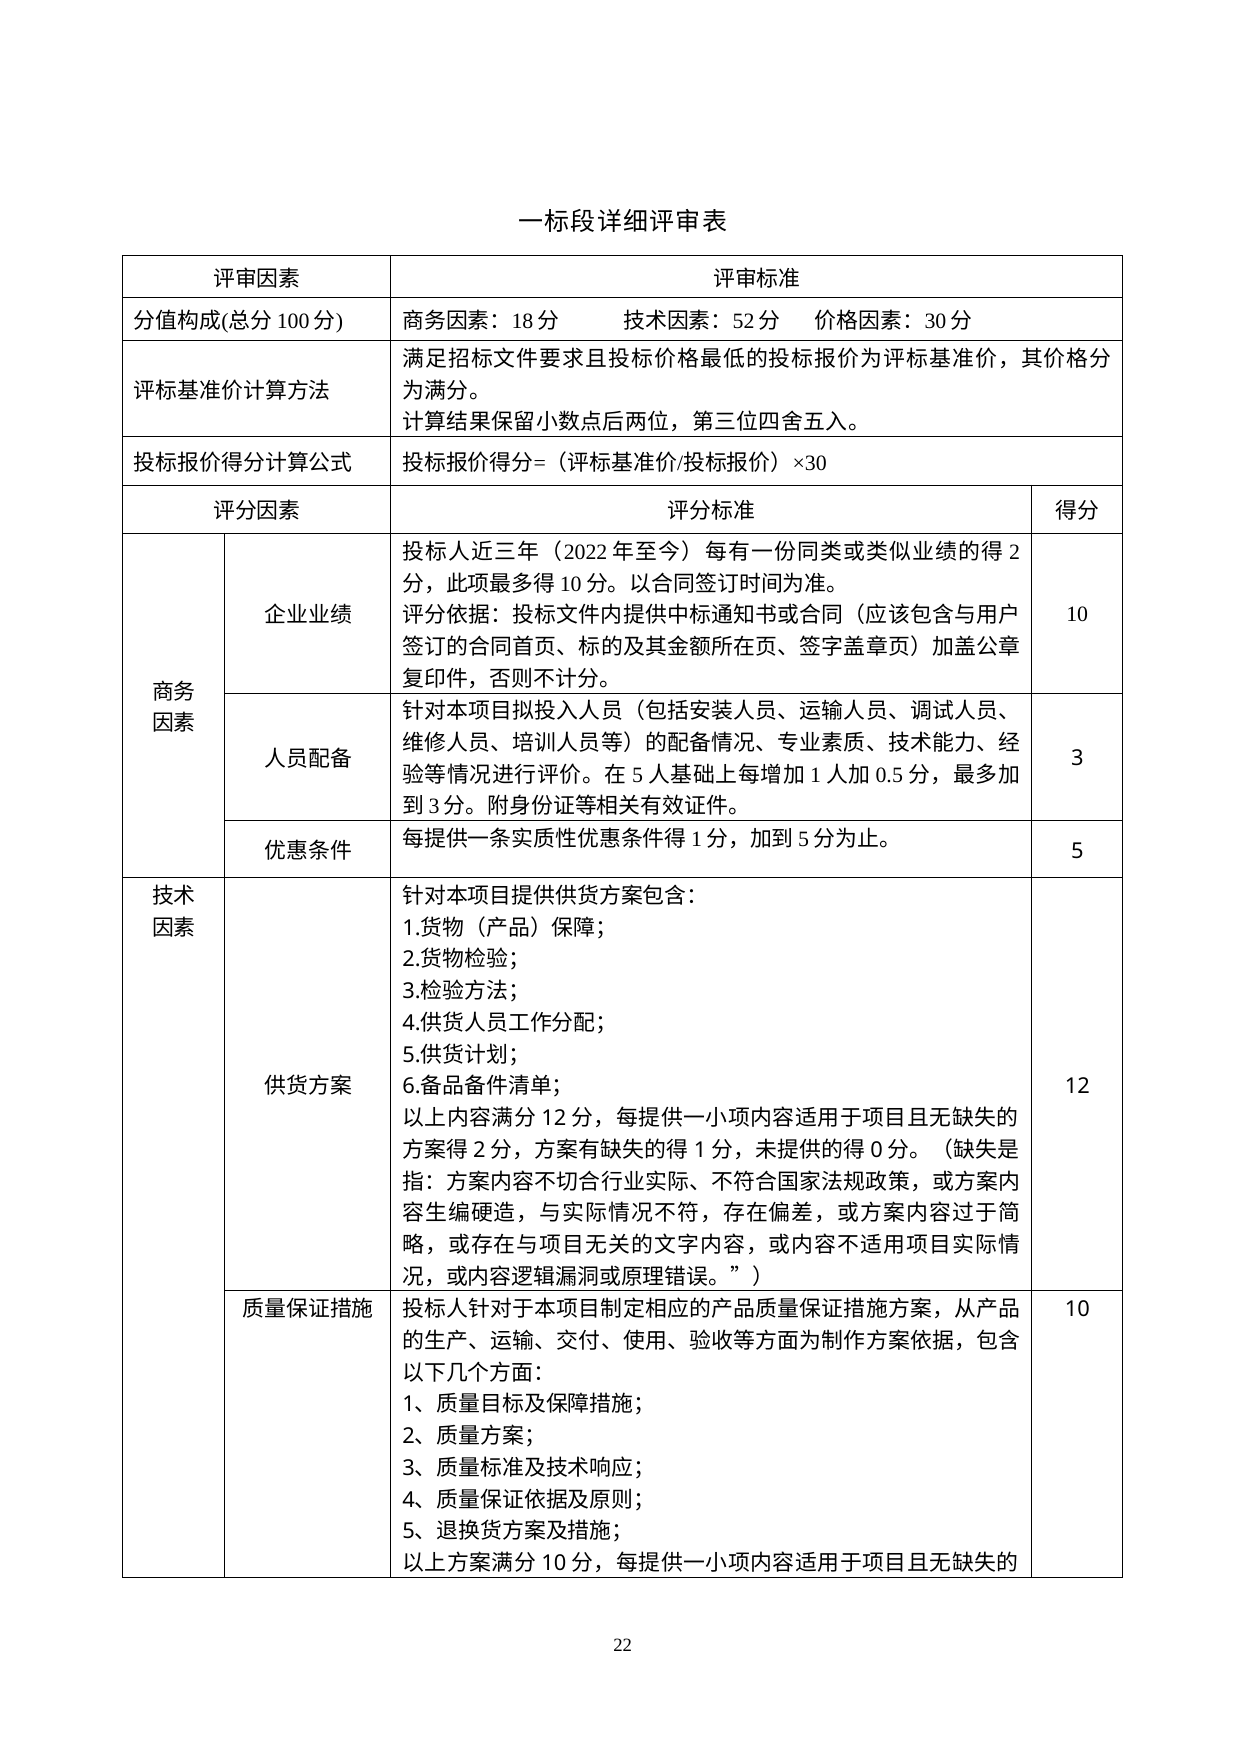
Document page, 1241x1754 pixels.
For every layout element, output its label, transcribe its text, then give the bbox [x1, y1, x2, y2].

table_cell 评标基准价计算方法 [123, 341, 390, 436]
table_cell 满足招标文件要求且投标价格最低的投标报价为评标基准价，其价格分为满分。 计算结果保留小数点后两位，第三位四舍五入。 [391, 341, 1122, 436]
table_cell 企业业绩 [225, 534, 390, 692]
table_header 评审标准 [391, 256, 1122, 297]
table_header 评审因素 [123, 256, 390, 297]
table_cell 针对本项目提供供货方案包含： 1.货物（产品）保障； 2.货物检验； 3.检验方法； 4.供货人员工作分配； 5.供货计划； 6.备品备件清单； 以上内容满分12分，每提供一小项内容适用于项目且无缺失的方案得2分，方案有缺失的得1分，未提供的得0分。（缺失是指：方案内容不切合行业实际、不符合国家法规政策，或方案内容生编硬造，与实际情况不符，存在偏差，或方案内容过于简略，或存在与项目无关的文字内容，或内容不适用项目实际情况，或内容逻辑漏洞或原理错误。”） [391, 878, 1031, 1290]
table_cell 10 [1032, 1291, 1122, 1577]
table_cell 投标报价得分=（评标基准价/投标报价）×30 [391, 437, 1122, 484]
table_cell 投标报价得分计算公式 [123, 437, 390, 484]
table_cell 3 [1032, 694, 1122, 820]
table_cell 供货方案 [225, 878, 390, 1290]
table_cell 投标人近三年（2022年至今）每有一份同类或类似业绩的得2分，此项最多得10分。以合同签订时间为准。 评分依据：投标文件内提供中标通知书或合同（应该包含与用户签订的合同首页、标的及其金额所在页、签字盖章页）加盖公章复印件，否则不计分。 [391, 534, 1031, 692]
table_cell 针对本项目拟投入人员（包括安装人员、运输人员、调试人员、维修人员、培训人员等）的配备情况、专业素质、技术能力、经验等情况进行评价。在5人基础上每增加1人加0.5分，最多加到3分。附身份证等相关有效证件。 [391, 694, 1031, 820]
table_cell 商务 因素 [123, 534, 224, 877]
table_cell 5 [1032, 821, 1122, 877]
table_cell 商务因素：18分 技术因素：52分 价格因素：30分 [391, 298, 1122, 340]
table_cell 评分标准 [391, 486, 1031, 533]
table_cell 技术 因素 [123, 878, 224, 1577]
table_cell 得分 [1032, 486, 1122, 533]
table_cell 分值构成(总分100分) [123, 298, 390, 340]
table_cell 质量保证措施 [225, 1291, 390, 1577]
table_cell 人员配备 [225, 694, 390, 820]
table_cell 优惠条件 [225, 821, 390, 877]
table_cell 每提供一条实质性优惠条件得1分，加到5分为止。 [391, 821, 1031, 877]
table_cell 评分因素 [123, 486, 390, 533]
table_cell 10 [1032, 534, 1122, 692]
text 一标段详细评审表 [187, 201, 1058, 237]
table_cell 12 [1032, 878, 1122, 1290]
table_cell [391, 1291, 1031, 1577]
